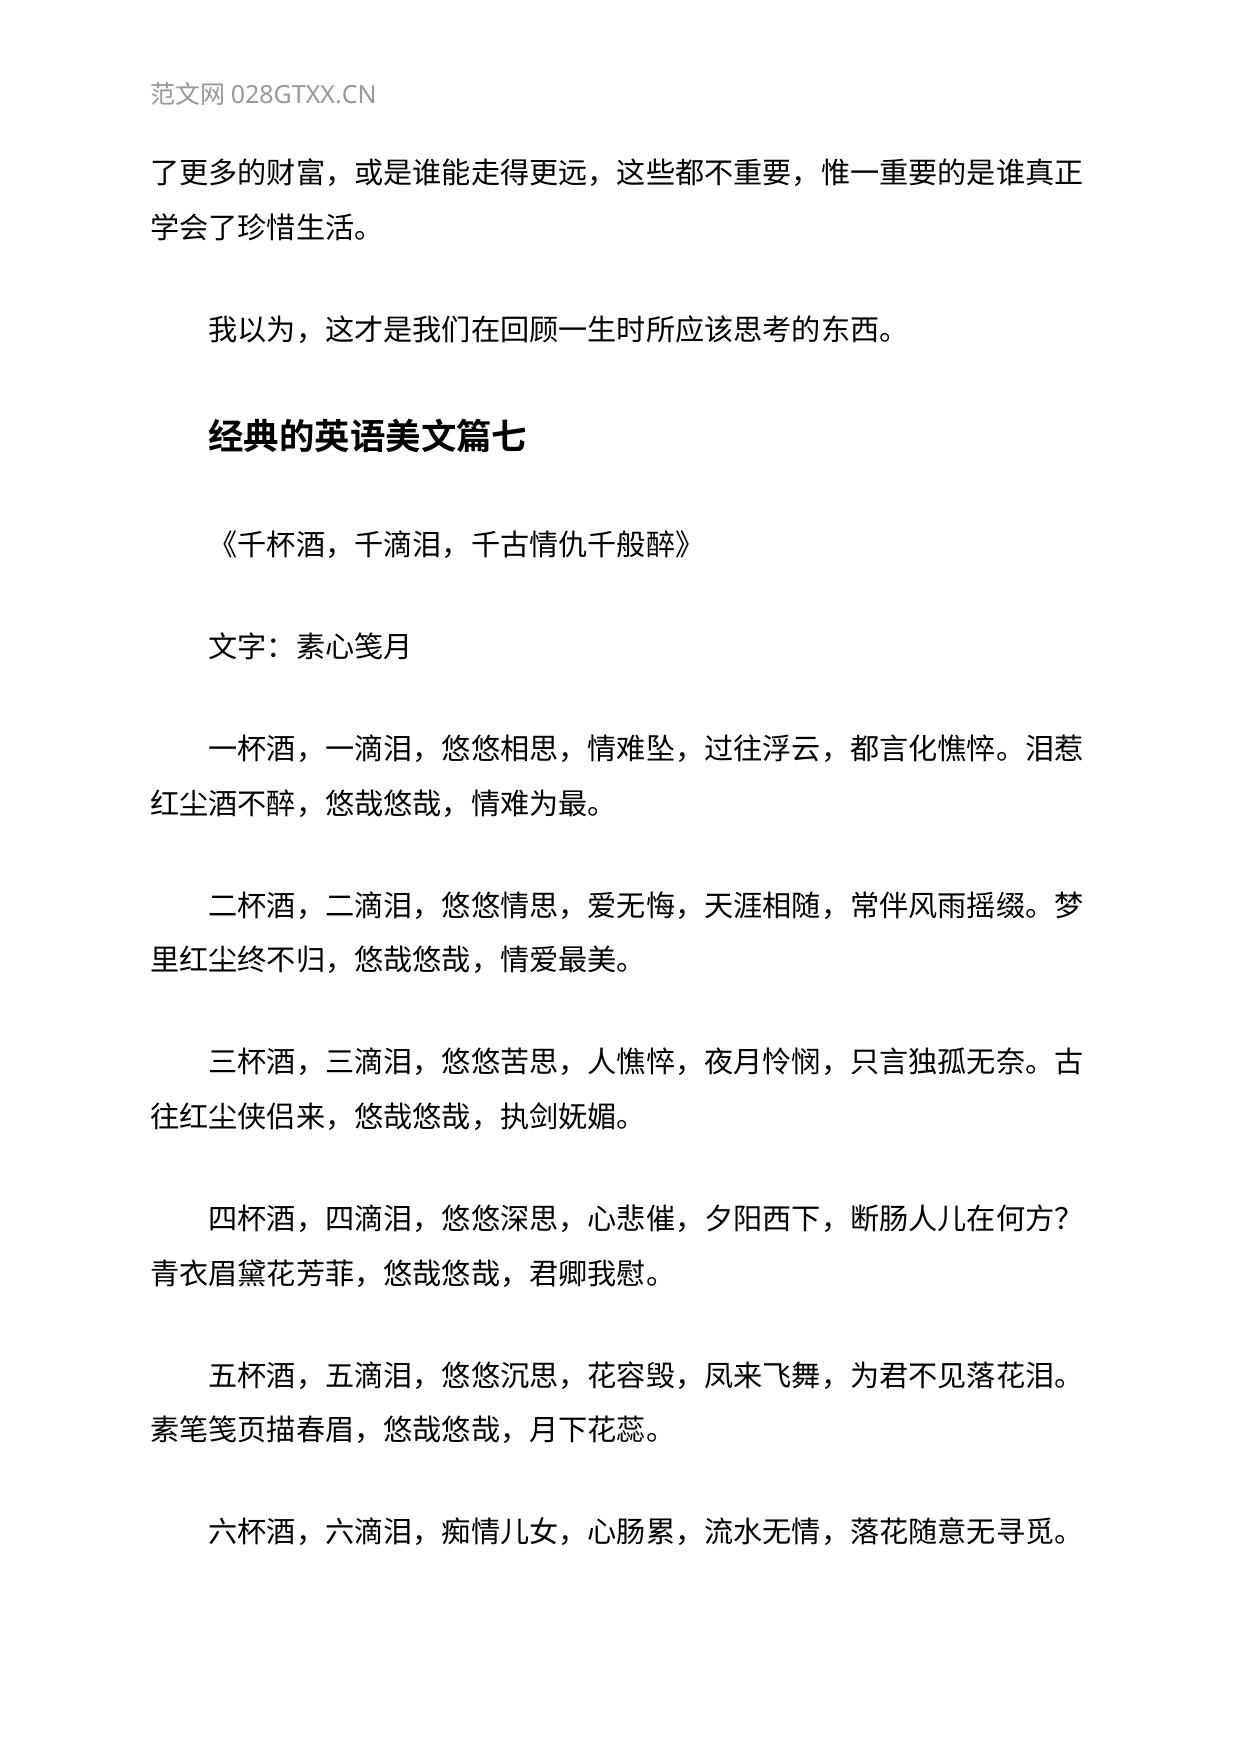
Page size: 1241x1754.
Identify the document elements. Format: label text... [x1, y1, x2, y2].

text 《千杯酒，千滴泪，千古情仇千般醉》 [150, 522, 1090, 564]
text 我以为，这才是我们在回顾一生时所应该思考的东西。 [150, 307, 1090, 349]
text 一杯酒，一滴泪，悠悠相思，情难坠，过往浮云，都言化憔悴。泪惹红尘酒不醉，悠哉悠哉，情难为最。 [150, 725, 1090, 823]
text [150, 1509, 1090, 1551]
text 五杯酒，五滴泪，悠悠沉思，花容毁，凤来飞舞，为君不见落花泪。素笔笺页描春眉，悠哉悠哉，月下花蕊。 [150, 1352, 1090, 1449]
text 经典的英语美文篇七 [150, 408, 1090, 460]
text 二杯酒，二滴泪，悠悠情思，爱无悔，天涯相随，常伴风雨摇缀。梦里红尘终不归，悠哉悠哉，情爱最美。 [150, 882, 1090, 979]
text 四杯酒，四滴泪，悠悠深思，心悲催，夕阳西下，断肠人儿在何方？青衣眉黛花芳菲，悠哉悠哉，君卿我慰。 [150, 1195, 1090, 1293]
text 文字：素心笺月 [150, 624, 1090, 666]
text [150, 150, 1090, 247]
text 三杯酒，三滴泪，悠悠苦思，人憔悴，夜月怜悯，只言独孤无奈。古往红尘侠侣来，悠哉悠哉，执剑妩媚。 [150, 1039, 1090, 1136]
